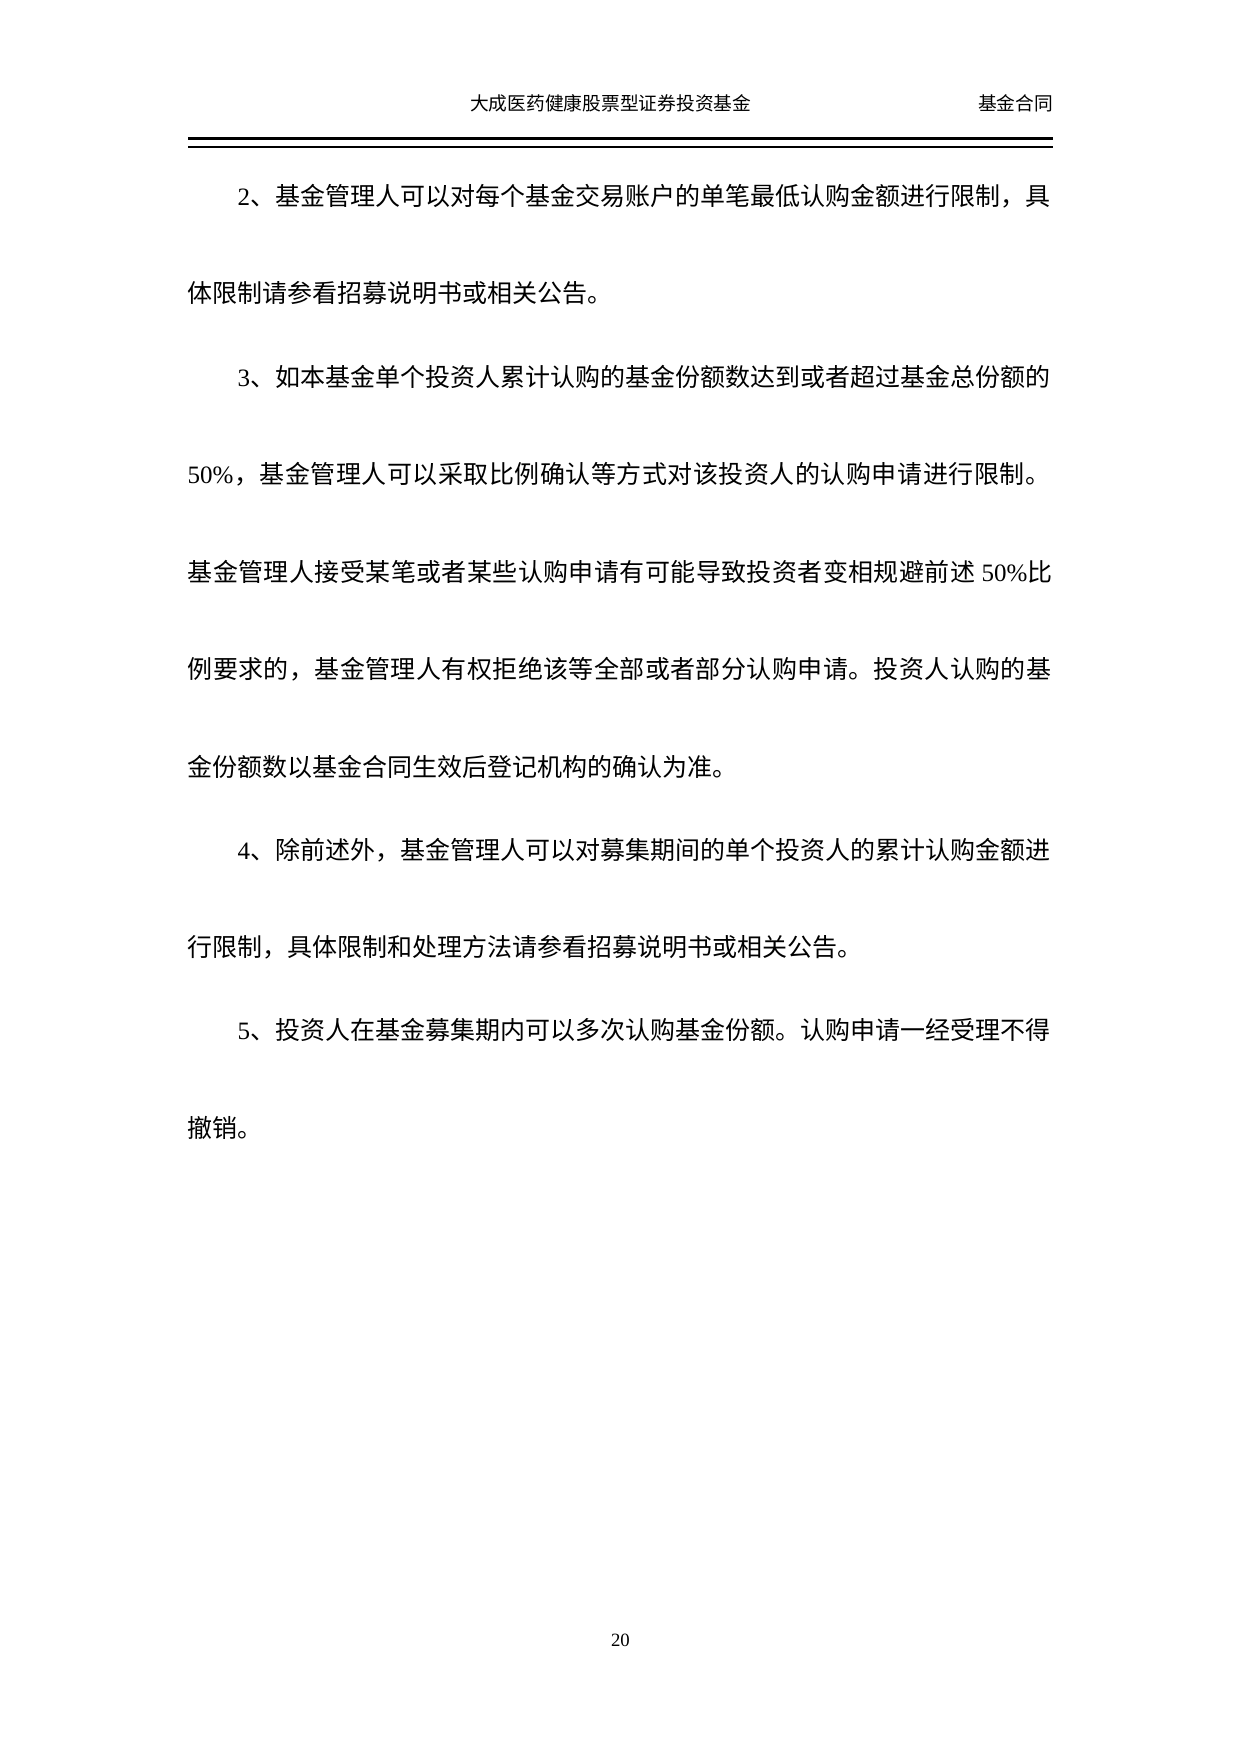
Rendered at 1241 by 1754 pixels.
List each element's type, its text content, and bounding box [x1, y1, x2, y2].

text 3、如本基金单个投资人累计认购的基金份额数达到或者超过基金总份额的50%，基金管理人可以采取比例确认等方式对该投资人的认购申请进行限制。基金管理人接受某笔或者某些认购申请有可能导致投资者变相规避前述50%比例要求的，基金管理人有权拒绝该等全部或者部分认购申请。投资人认购的基金份额数以基金合同生效后登记机构的确认为准。 [187, 343, 1053, 798]
text 2、基金管理人可以对每个基金交易账户的单笔最低认购金额进行限制，具体限制请参看招募说明书或相关公告。 [187, 162, 1053, 324]
text 5、投资人在基金募集期内可以多次认购基金份额。认购申请一经受理不得撤销。 [187, 996, 1053, 1159]
text 4、除前述外，基金管理人可以对募集期间的单个投资人的累计认购金额进行限制，具体限制和处理方法请参看招募说明书或相关公告。 [187, 816, 1053, 978]
